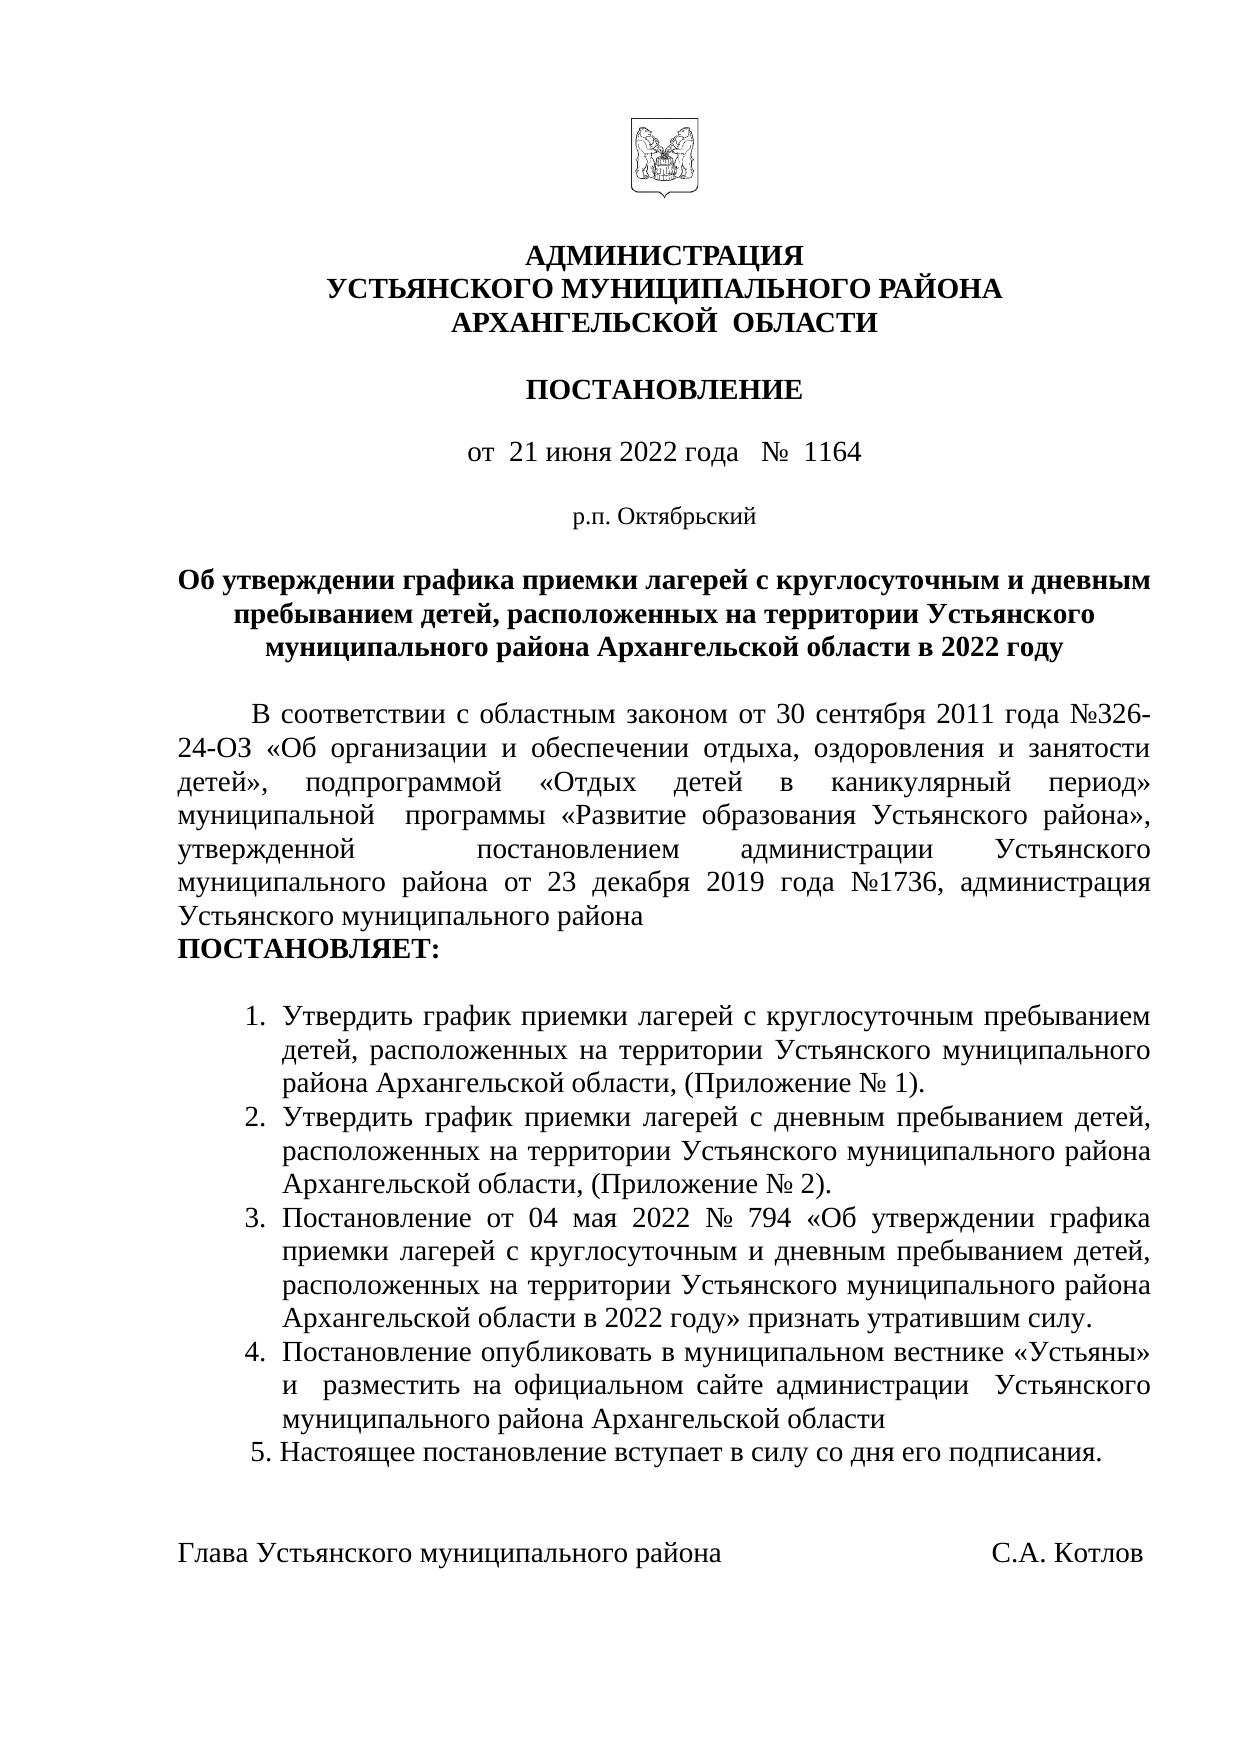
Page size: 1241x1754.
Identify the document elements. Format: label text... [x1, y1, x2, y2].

text Об утверждении графика приемки лагерей с круглосуточным и дневным пребыванием детей, расположенных на территории Устьянского муниципального района Архангельской области в 2022 году [177, 562, 1152, 663]
text Глава Устьянского муниципального района С.А. Котлов [177, 1535, 1152, 1569]
text ПОСТАНОВЛЯЕТ: [177, 931, 1152, 965]
list Постановление опубликовать в муниципальном вестнике «Устьяны» и разместить на официальном сайте администрации Устьянского муниципального района Архангельской области [244, 1334, 1152, 1434]
list Утвердить график приемки лагерей с круглосуточным пребыванием детей, расположенных на территории Устьянского муниципального района Архангельской области, (Приложение № 1). [244, 998, 1152, 1099]
list Постановление от 04 мая 2022 № 794 «Об утверждении графика приемки лагерей с круглосуточным и дневным пребыванием детей, расположенных на территории Устьянского муниципального района Архангельской области в 2022 году» признать утратившим силу. [244, 1200, 1152, 1334]
subtitle АРХАНГЕЛЬСКОЙ ОБЛАСТИ [177, 305, 1152, 338]
subtitle УСТЬЯНСКОГО МУНИЦИПАЛЬНОГО РАЙОНА [177, 271, 1152, 305]
list Утвердить график приемки лагерей с дневным пребыванием детей, расположенных на территории Устьянского муниципального района Архангельской области, (Приложение № 2). [244, 1099, 1152, 1200]
text ПОСТАНОВЛЕНИЕ [177, 372, 1152, 405]
text В соответствии с областным законом от 30 сентября 2011 года №326-24-ОЗ «Об организации и обеспечении отдыха, оздоровления и занятости детей», подпрограммой «Отдых детей в каникулярный период» муниципальной программы «Развитие образования Устьянского района», утвержденной постановлением администрации Устьянского муниципального района от 23 декабря 2019 года №1736, администрация Устьянского муниципального района [177, 697, 1152, 931]
subtitle АДМИНИСТРАЦИЯ [177, 238, 1152, 271]
text от 21 июня 2022 года № 1164 [177, 434, 1152, 468]
text р.п. Октябрьский [177, 501, 1152, 530]
text 5. Настоящее постановление вступает в силу со дня его подписания. [177, 1434, 1152, 1468]
picture [630, 118, 699, 200]
